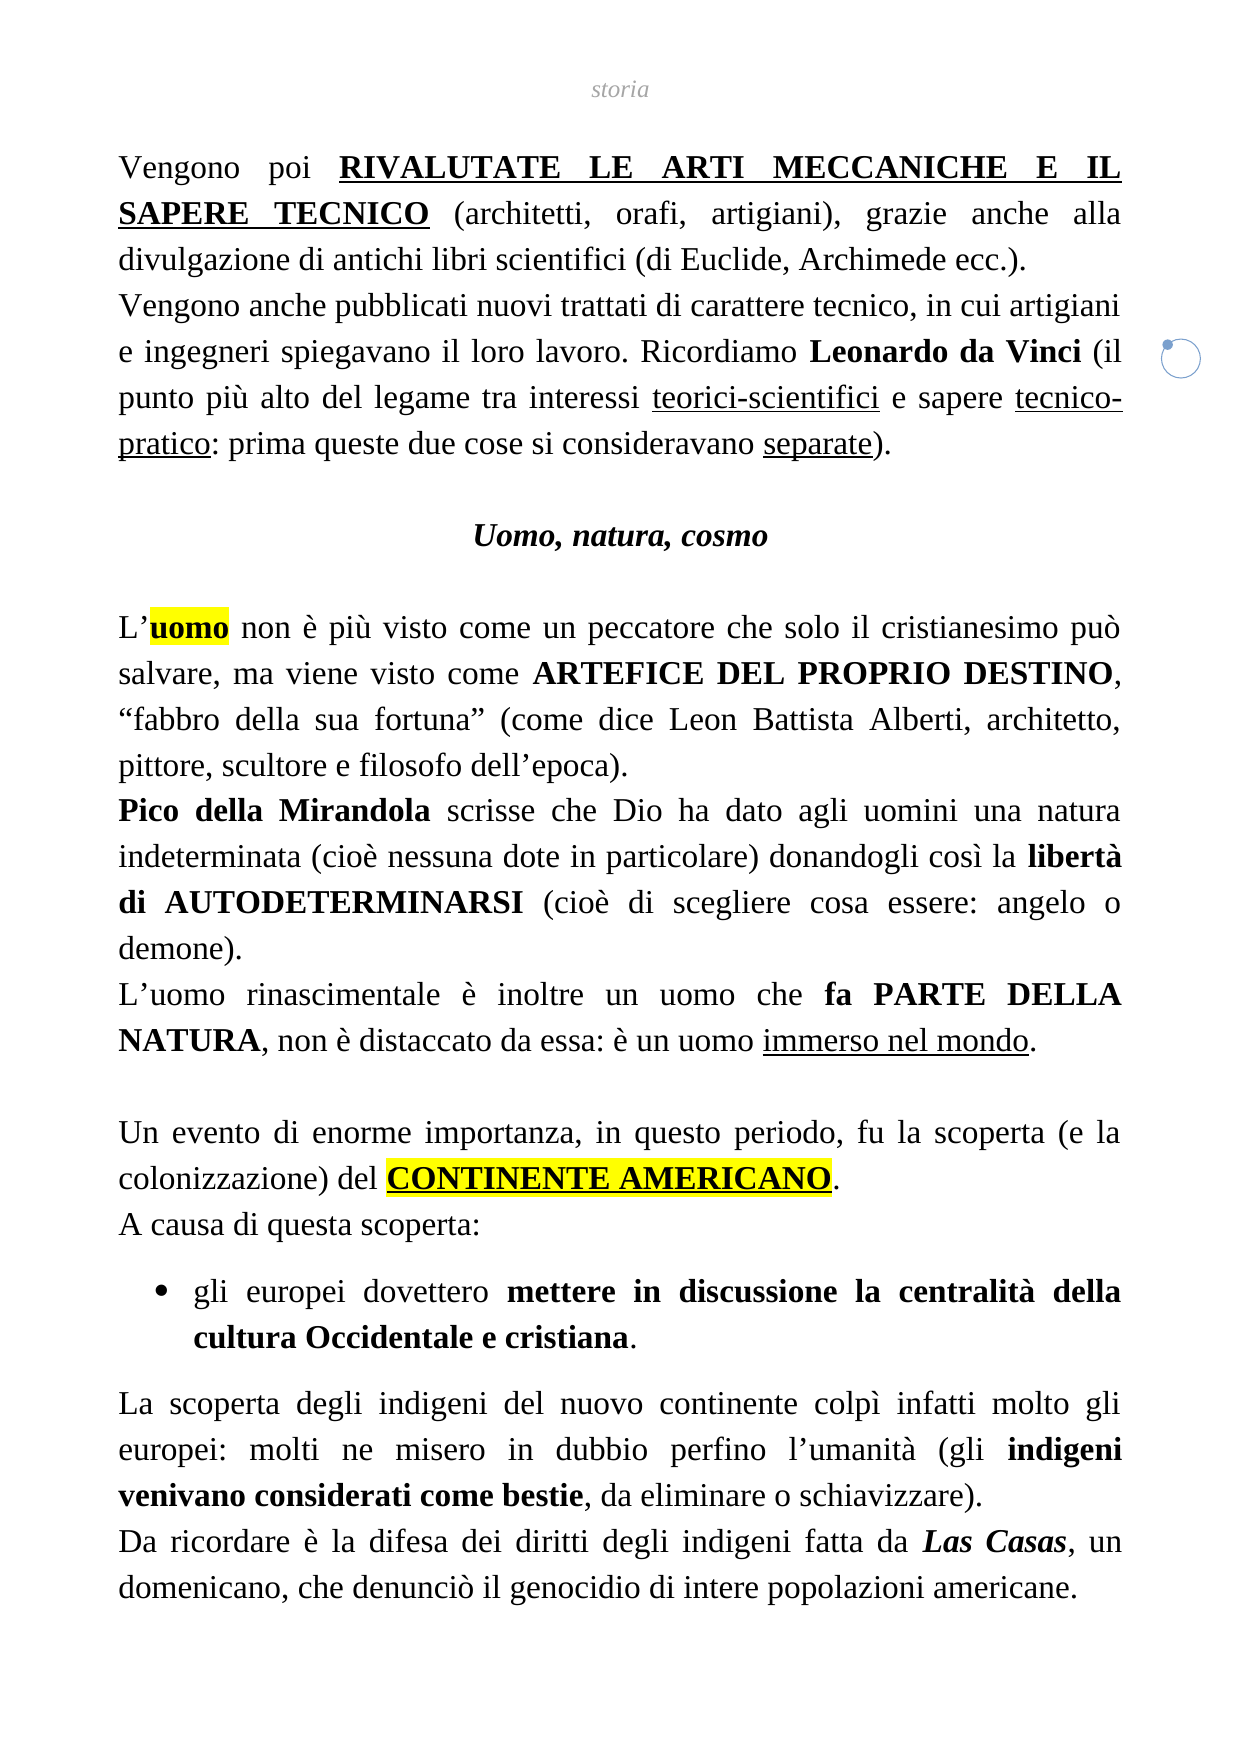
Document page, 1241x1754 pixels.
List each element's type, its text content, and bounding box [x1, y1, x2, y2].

text L’uomo rinascimentale è inoltre un uomo che fa PARTE DELLA NATURA, non è distaccato da essa: è un uomo immerso nel mondo. [118, 974, 1122, 1059]
text Pico della Mirandola scrisse che Dio ha dato agli uomini una natura indeterminata (cioè nessuna dote in particolare) donandogli così la libertà di AUTODETERMINARSI (cioè di scegliere cosa essere: angelo o demone). [118, 791, 1122, 967]
list gli europei dovettero mettere in discussione la centralità della cultura Occidentale e cristiana. [156, 1271, 1122, 1355]
text Da ricordare è la difesa dei diritti degli indigeni fatta da Las Casas, un domenicano, che denunciò il genocidio di intere popolazioni americane. [118, 1521, 1122, 1606]
text L’uomo non è più visto come un peccatore che solo il cristianesimo può salvare, ma viene visto come ARTEFICE DEL PROPRIO DESTINO, “fabbro della sua fortuna” (come dice Leon Battista Alberti, architetto, pittore, scultore e filosofo dell’epoca). [118, 607, 1122, 783]
text Un evento di enorme importanza, in questo periodo, fu la scoperta (e la colonizzazione) del CONTINENTE AMERICANO. [118, 1112, 1122, 1197]
text A causa di questa scoperta: [118, 1204, 1122, 1242]
text Uomo, natura, cosmo [118, 515, 1122, 553]
text Vengono anche pubblicati nuovi trattati di carattere tecnico, in cui artigiani e ingegneri spiegavano il loro lavoro. Ricordiamo Leonardo da Vinci (il punto più alto del legame tra interessi teorici-scientifici e sapere tecnico-pratico: prima queste due cose si consideravano separate). [118, 285, 1122, 462]
text Vengono poi RIVALUTATE LE ARTI MECCANICHE E IL SAPERE TECNICO (architetti, orafi, artigiani), grazie anche alla divulgazione di antichi libri scientifici (di Euclide, Archimede ecc.). [118, 148, 1122, 278]
text La scoperta degli indigeni del nuovo continente colpì infatti molto gli europei: molti ne misero in dubbio perfino l’umanità (gli indigeni venivano considerati come bestie, da eliminare o schiavizzare). [118, 1384, 1122, 1514]
